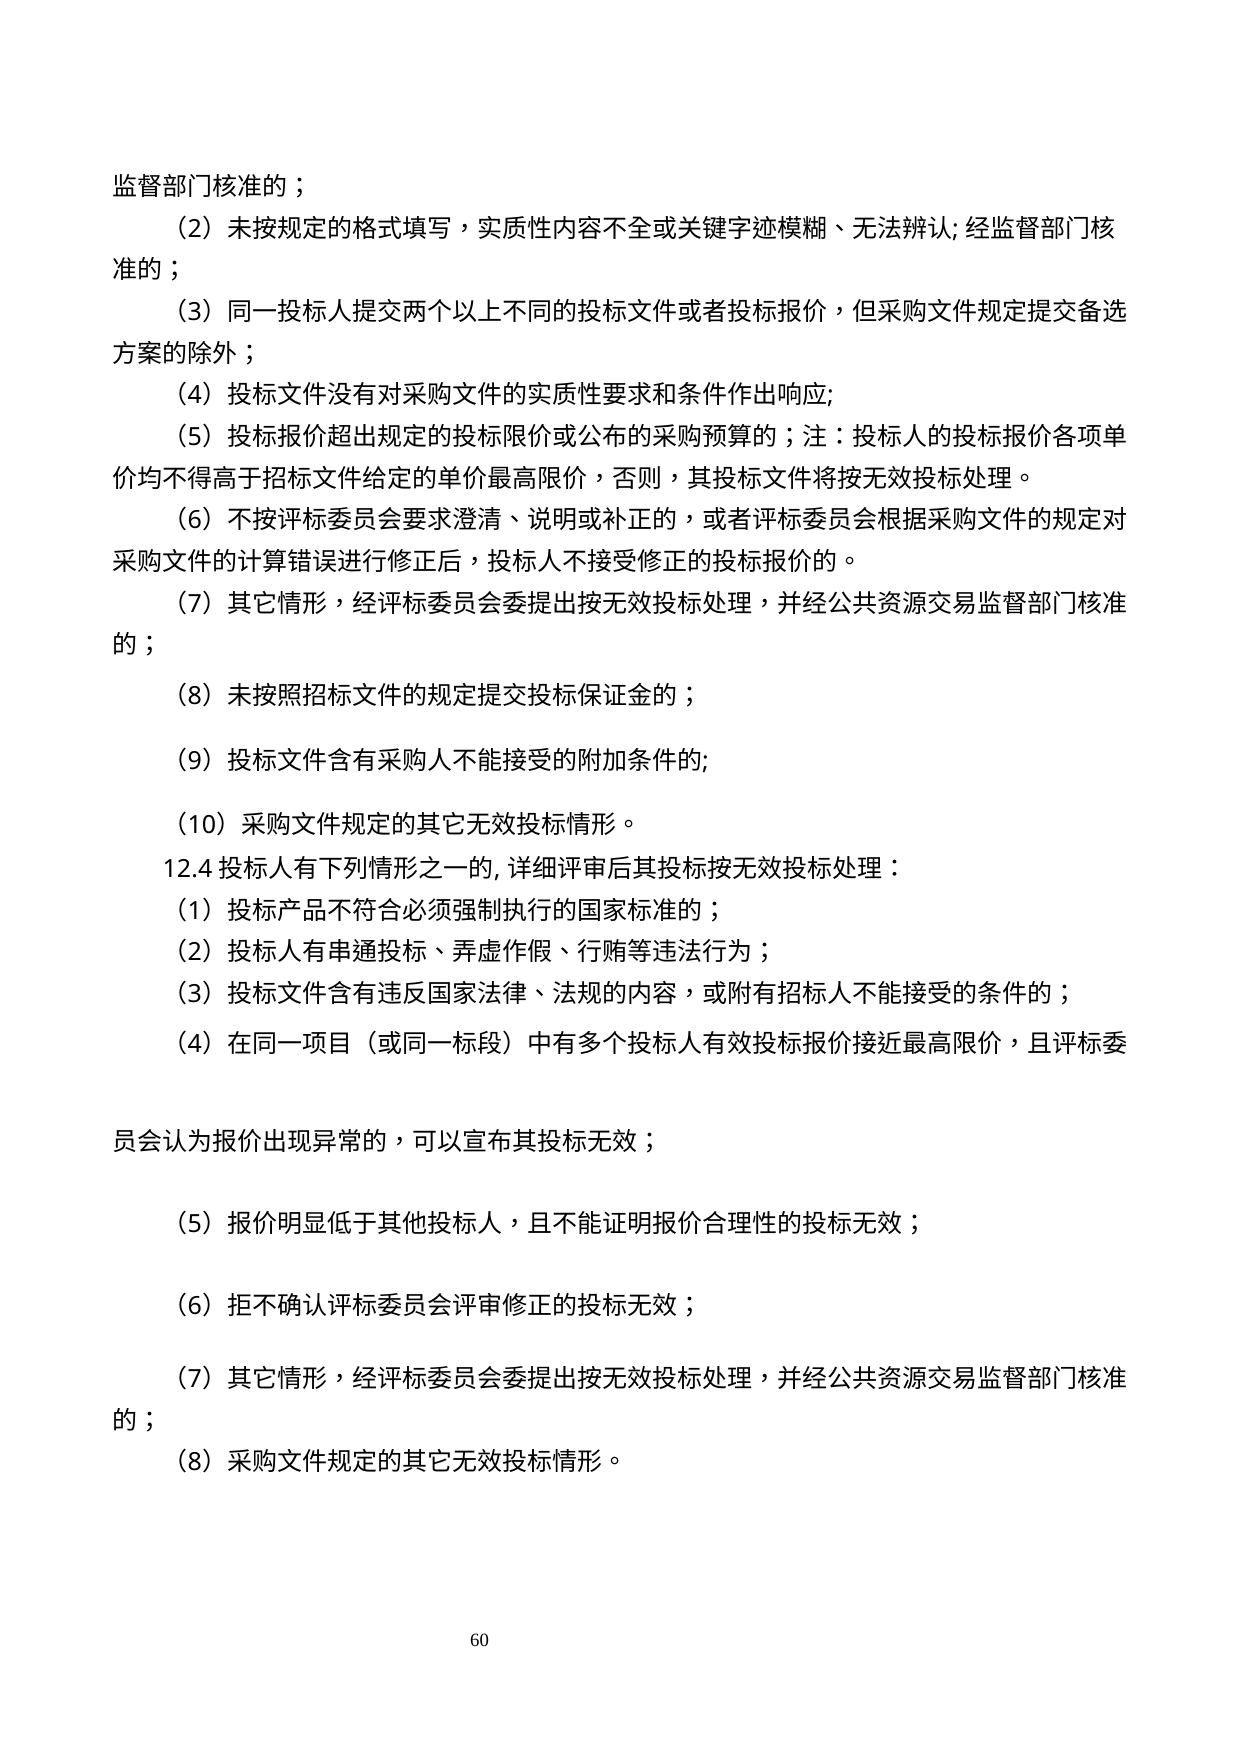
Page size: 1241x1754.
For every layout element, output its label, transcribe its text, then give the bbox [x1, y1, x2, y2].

text （6）拒不确认评标委员会评审修正的投标无效； [112, 1272, 1128, 1337]
text （9）投标文件含有采购人不能接受的附加条件的; [112, 727, 1128, 792]
text （3）投标文件含有违反国家法律、法规的内容，或附有招标人不能接受的条件的； [112, 969, 1128, 1011]
text （7）其它情形，经评标委员会委提出按无效投标处理，并经公共资源交易监督部门核准的； [112, 579, 1128, 662]
text （8）采购文件规定的其它无效投标情形。 [112, 1437, 1128, 1479]
text （5）报价明显低于其他投标人，且不能证明报价合理性的投标无效； [112, 1190, 1128, 1255]
text 12.4 投标人有下列情形之一的, 详细评审后其投标按无效投标处理： [112, 844, 1128, 886]
text （7）其它情形，经评标委员会委提出按无效投标处理，并经公共资源交易监督部门核准的； [112, 1354, 1128, 1437]
text （5）投标报价超出规定的投标限价或公布的采购预算的；注：投标人的投标报价各项单价均不得高于招标文件给定的单价最高限价，否则，其投标文件将按无效投标处理。 [112, 412, 1128, 495]
text （8）未按照招标文件的规定提交投标保证金的； [112, 662, 1128, 727]
text （3）同一投标人提交两个以上不同的投标文件或者投标报价，但采购文件规定提交备选方案的除外； [112, 287, 1128, 370]
text （4）在同一项目（或同一标段）中有多个投标人有效投标报价接近最高限价，且评标委员会认为报价出现异常的，可以宣布其投标无效； [112, 1011, 1128, 1173]
text （6）不按评标委员会要求澄清、说明或补正的，或者评标委员会根据采购文件的规定对采购文件的计算错误进行修正后，投标人不接受修正的投标报价的。 [112, 495, 1128, 579]
text （2）投标人有串通投标、弄虚作假、行贿等违法行为； [112, 927, 1128, 969]
text （4）投标文件没有对采购文件的实质性要求和条件作出响应; [112, 370, 1128, 412]
text （2）未按规定的格式填写，实质性内容不全或关键字迹模糊、无法辨认; 经监督部门核准的； [112, 204, 1128, 287]
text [112, 162, 1128, 204]
text （10）采购文件规定的其它无效投标情形。 [112, 792, 1128, 844]
text （1）投标产品不符合必须强制执行的国家标准的； [112, 886, 1128, 927]
